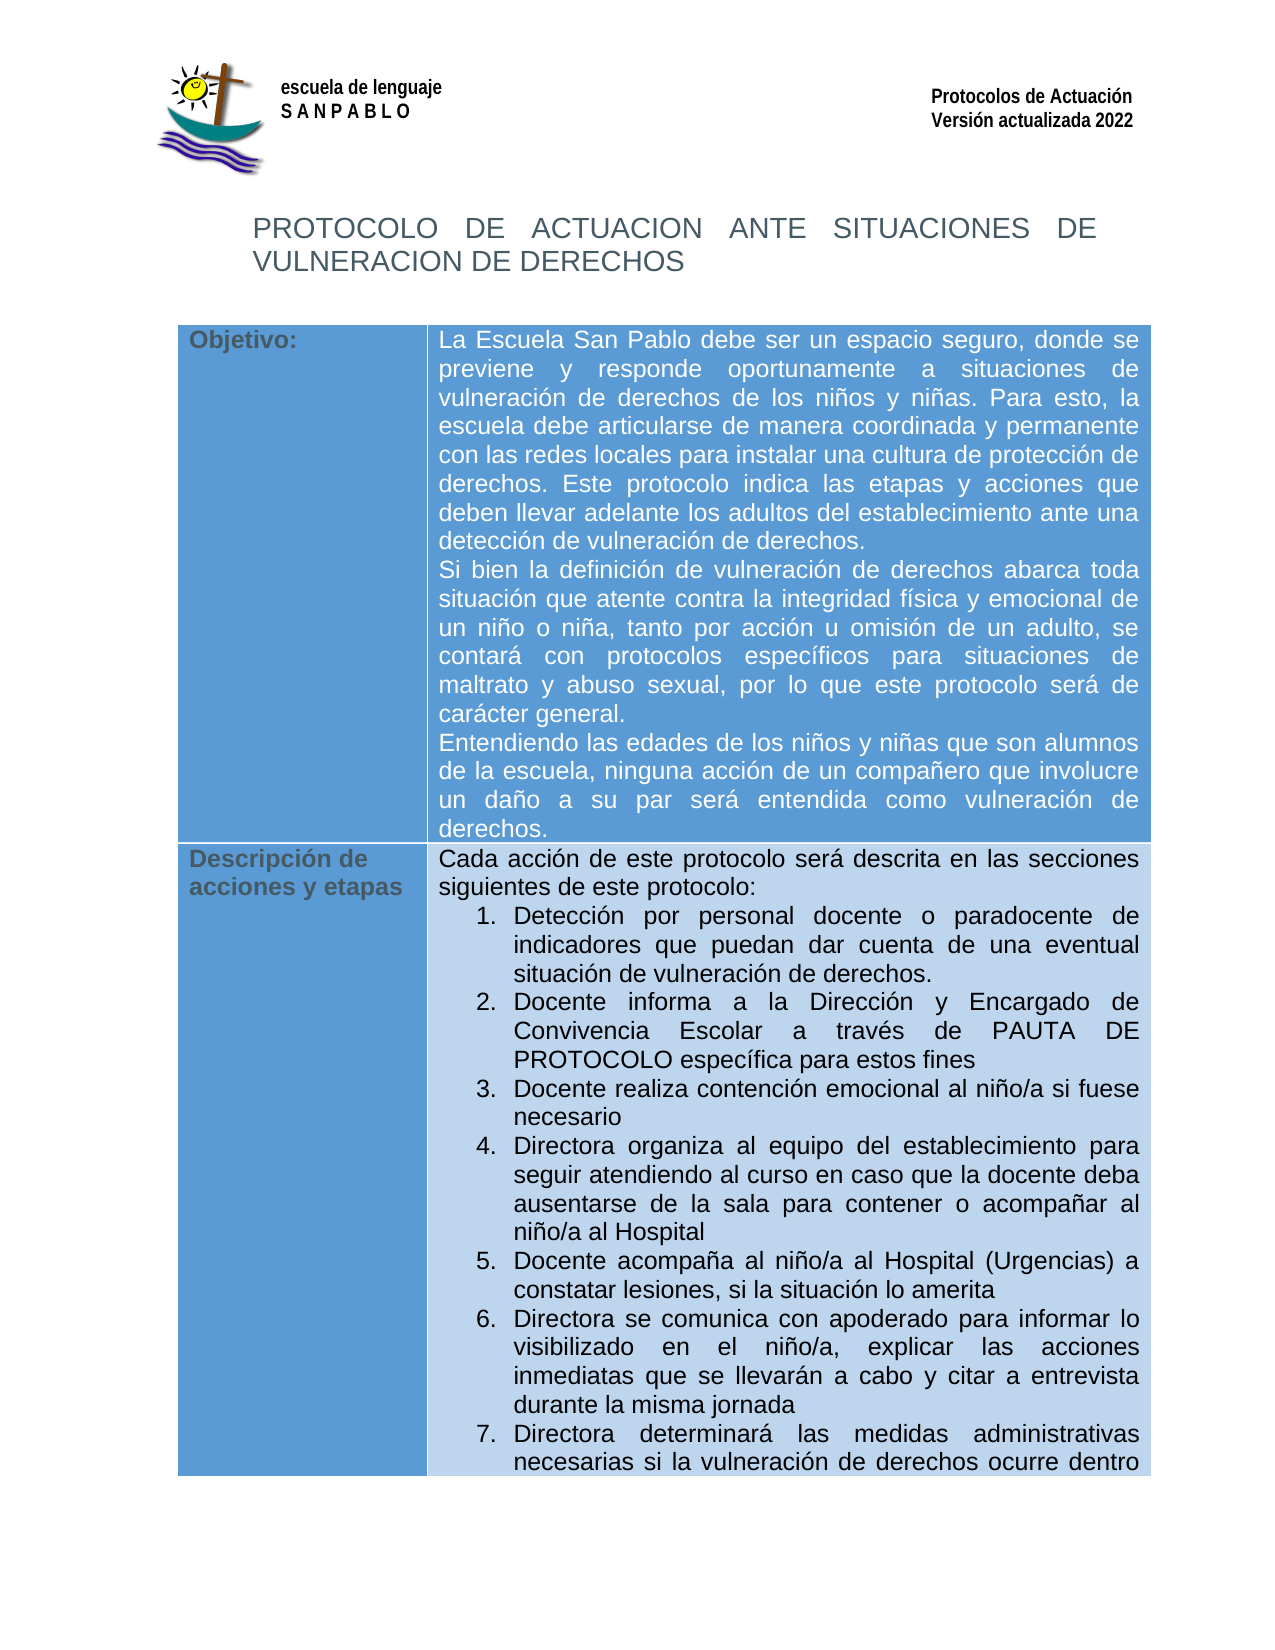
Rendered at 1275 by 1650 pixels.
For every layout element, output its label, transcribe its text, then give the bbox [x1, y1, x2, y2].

list PROTOCOLO DE ACTUACION ANTE SITUACIONES DE VULNERACION DE DERECHOS [252, 211, 1098, 278]
picture [151, 56, 269, 180]
table_header La Escuela San Pablo debe ser un espacio seguro, donde se previene y responde oportunamente a situaciones de vulneración de derechos de los niños y niñas. Para esto, la escuela debe articularse de manera coordinada y permanente con las redes locales para instalar una cultura de protección de derechos. Este protocolo indica las etapas y acciones que deben llevar adelante los adultos del establecimiento ante una detección de vulneración de derechos. Si bien la definición de vulneración de derechos abarca toda situación que atente contra la integridad física y emocional de un niño o niña, tanto por acción u omisión de un adulto, se contará con protocolos específicos para situaciones de maltrato y abuso sexual, por lo que este protocolo será de carácter general. Entendiendo las edades de los niños y niñas que son alumnos de la escuela, ninguna acción de un compañero que involucre un daño a su par será entendida como vulneración de derechos. [428, 325, 1151, 842]
table_cell Descripción de acciones y etapas [178, 844, 427, 1476]
table_header Objetivo: [178, 325, 427, 842]
